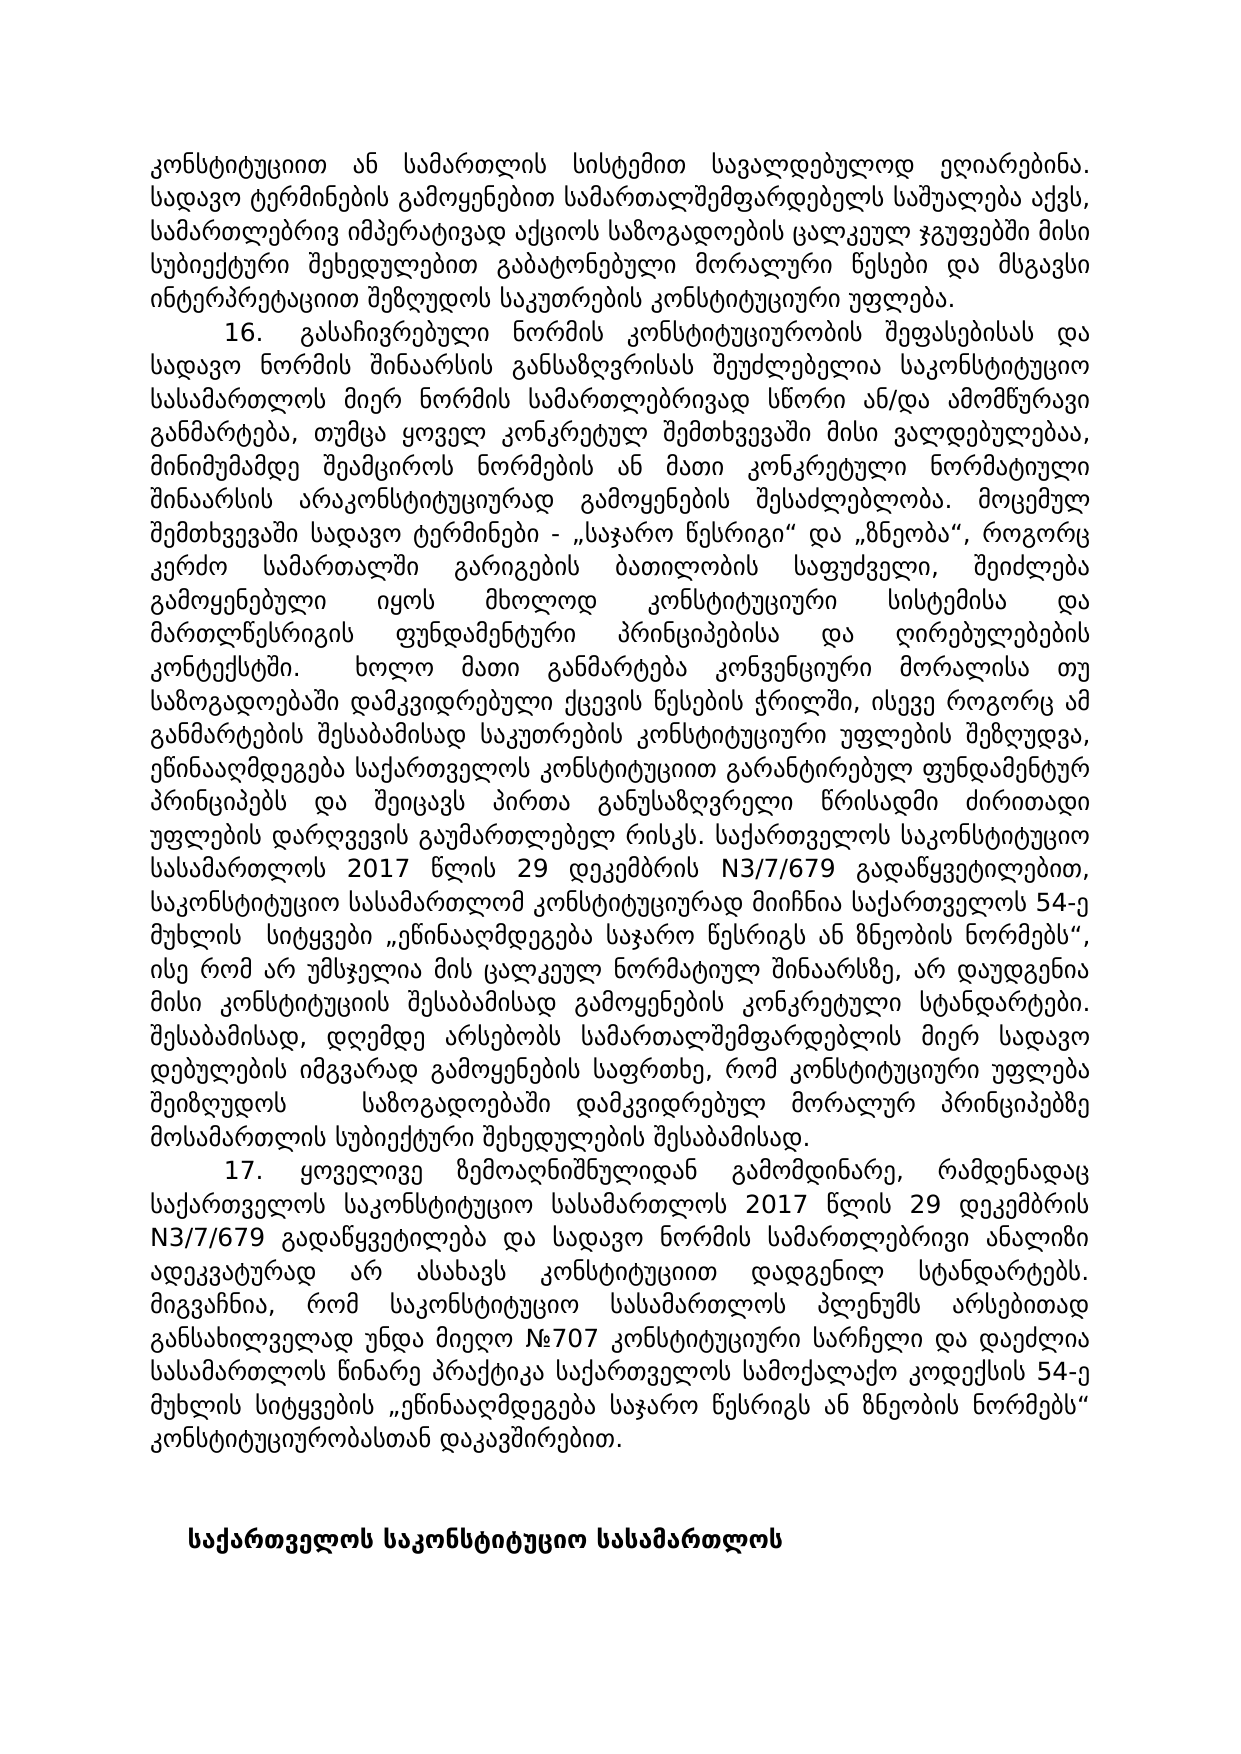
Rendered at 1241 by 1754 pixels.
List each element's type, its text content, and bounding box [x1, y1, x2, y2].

text საქართველოს საკონსტიტუციო სასამართლოს [150, 1525, 1090, 1554]
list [150, 150, 1090, 313]
list ყოველივე ზემოაღნიშნულიდან გამომდინარე, რამდენადაც საქართველოს საკონსტიტუციო სასამართლოს 2017 წლის 29 დეკემბრის N3/7/679 გადაწყვეტილება და სადავო ნორმის სამართლებრივი ანალიზი ადეკვატურად არ ასახავს კონსტიტუციით დადგენილ სტანდარტებს. მიგვაჩნია, რომ საკონსტიტუციო სასამართლოს პლენუმს არსებითად განსახილველად უნდა მიეღო №707 კონსტიტუციური სარჩელი და დაეძლია სასამართლოს წინარე პრაქტიკა საქართველოს სამოქალაქო კოდექსის 54-ე მუხლის სიტყვების „ეწინააღმდეგება საჯარო წესრიგს ან ზნეობის ნორმებს“ კონსტიტუციურობასთან დაკავშირებით. [150, 1156, 1090, 1454]
list გასაჩივრებული ნორმის კონსტიტუციურობის შეფასებისას და სადავო ნორმის შინაარსის განსაზღვრისას შეუძლებელია საკონსტიტუციო სასამართლოს მიერ ნორმის სამართლებრივად სწორი ან/და ამომწურავი განმარტება, თუმცა ყოველ კონკრეტულ შემთხვევაში მისი ვალდებულებაა, მინიმუმამდე შეამციროს ნორმების ან მათი კონკრეტული ნორმატიული შინაარსის არაკონსტიტუციურად გამოყენების შესაძლებლობა. მოცემულ შემთხვევაში სადავო ტერმინები - „საჯარო წესრიგი“ და „ზნეობა“, როგორც კერძო სამართალში გარიგების ბათილობის საფუძველი, შეიძლება გამოყენებული იყოს მხოლოდ კონსტიტუციური სისტემისა და მართლწესრიგის ფუნდამენტური პრინციპებისა და ღირებულებების კონტექსტში. ხოლო მათი განმარტება კონვენციური მორალისა თუ საზოგადოებაში დამკვიდრებული ქცევის წესების ჭრილში, ისევე როგორც ამ განმარტების შესაბამისად საკუთრების კონსტიტუციური უფლების შეზღუდვა, ეწინააღმდეგება საქართველოს კონსტიტუციით გარანტირებულ ფუნდამენტურ პრინციპებს და შეიცავს პირთა განუსაზღვრელი წრისადმი ძირითადი უფლების დარღვევის გაუმართლებელ რისკს. საქართველოს საკონსტიტუციო სასამართლოს 2017 წლის 29 დეკემბრის N3/7/679 გადაწყვეტილებით, საკონსტიტუციო სასამართლომ კონსტიტუციურად მიიჩნია საქართველოს 54-ე მუხლის სიტყვები „ეწინააღმდეგება საჯარო წესრიგს ან ზნეობის ნორმებს“, ისე რომ არ უმსჯელია მის ცალკეულ ნორმატიულ შინაარსზე, არ დაუდგენია მისი კონსტიტუციის შესაბამისად გამოყენების კონკრეტული სტანდარტები. შესაბამისად, დღემდე არსებობს სამართალშემფარდებლის მიერ სადავო დებულების იმგვარად გამოყენების საფრთხე, რომ კონსტიტუციური უფლება შეიზღუდოს საზოგადოებაში დამკვიდრებულ მორალურ პრინციპებზე მოსამართლის სუბიექტური შეხედულების შესაბამისად. [150, 318, 1090, 1152]
